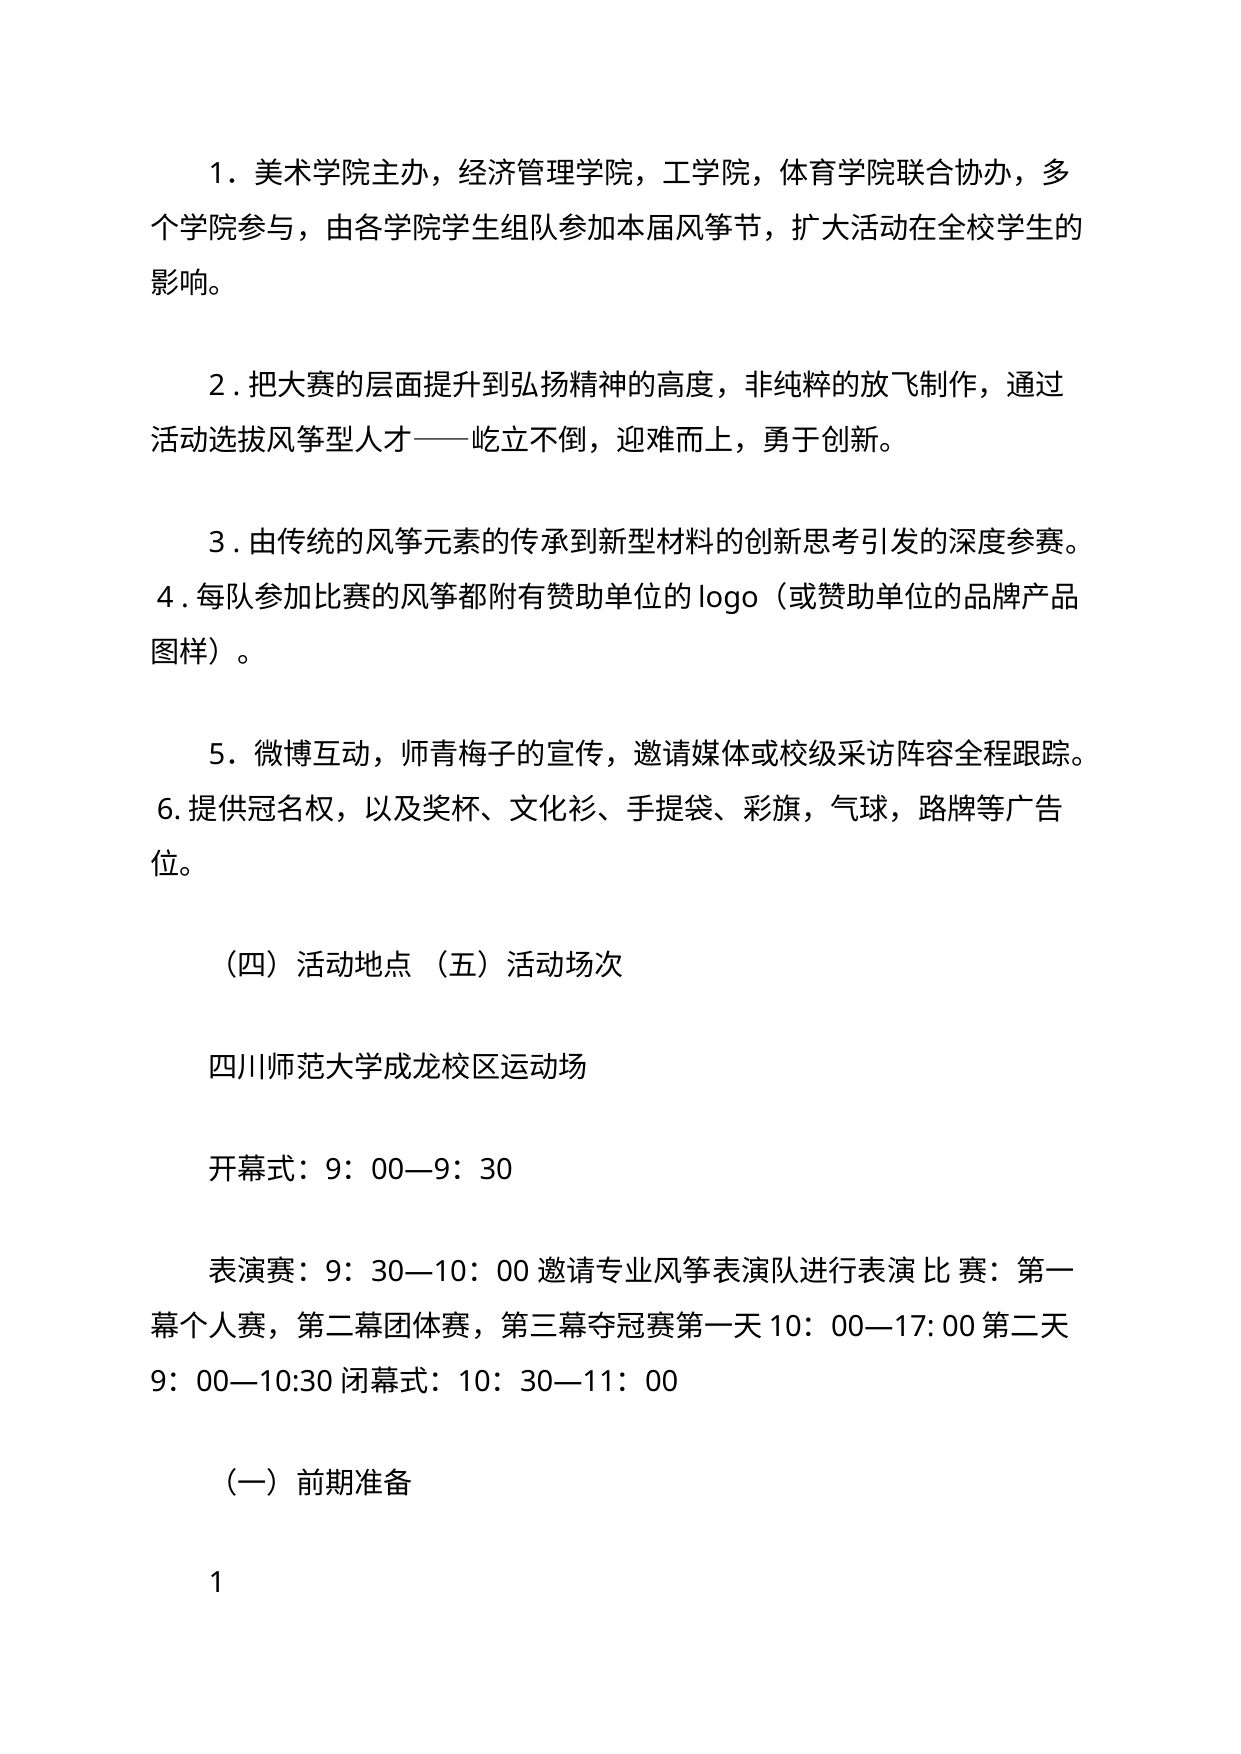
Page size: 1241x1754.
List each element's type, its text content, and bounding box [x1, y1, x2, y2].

text 5．微博互动，师青梅子的宣传，邀请媒体或校级采访阵容全程跟踪。 6. 提供冠名权，以及奖杯、文化衫、手提袋、彩旗，气球，路牌等广告位。 [150, 730, 1090, 882]
text 开幕式：9：00—9：30 [150, 1146, 1090, 1188]
text （一）前期准备 [150, 1459, 1090, 1502]
text 2 . 把大赛的层面提升到弘扬精神的高度，非纯粹的放飞制作，通过活动选拔风筝型人才——屹立不倒，迎难而上，勇于创新。 [150, 362, 1090, 459]
text 表演赛：9：30—10：00 邀请专业风筝表演队进行表演 比 赛：第一幕个人赛，第二幕团体赛，第三幕夺冠赛第一天10：00—17: 00第二天9：00—10:30 闭幕式：10：30—11：00 [150, 1247, 1090, 1400]
text 3 . 由传统的风筝元素的传承到新型材料的创新思考引发的深度参赛。 4 . 每队参加比赛的风筝都附有赞助单位的logo（或赞助单位的品牌产品图样）。 [150, 518, 1090, 671]
text （四）活动地点 （五）活动场次 [150, 942, 1090, 984]
text 四川师范大学成龙校区运动场 [150, 1044, 1090, 1086]
text 1．美术学院主办，经济管理学院，工学院，体育学院联合协办，多个学院参与，由各学院学生组队参加本届风筝节，扩大活动在全校学生的影响。 [150, 150, 1090, 302]
text 1 [150, 1561, 1090, 1601]
